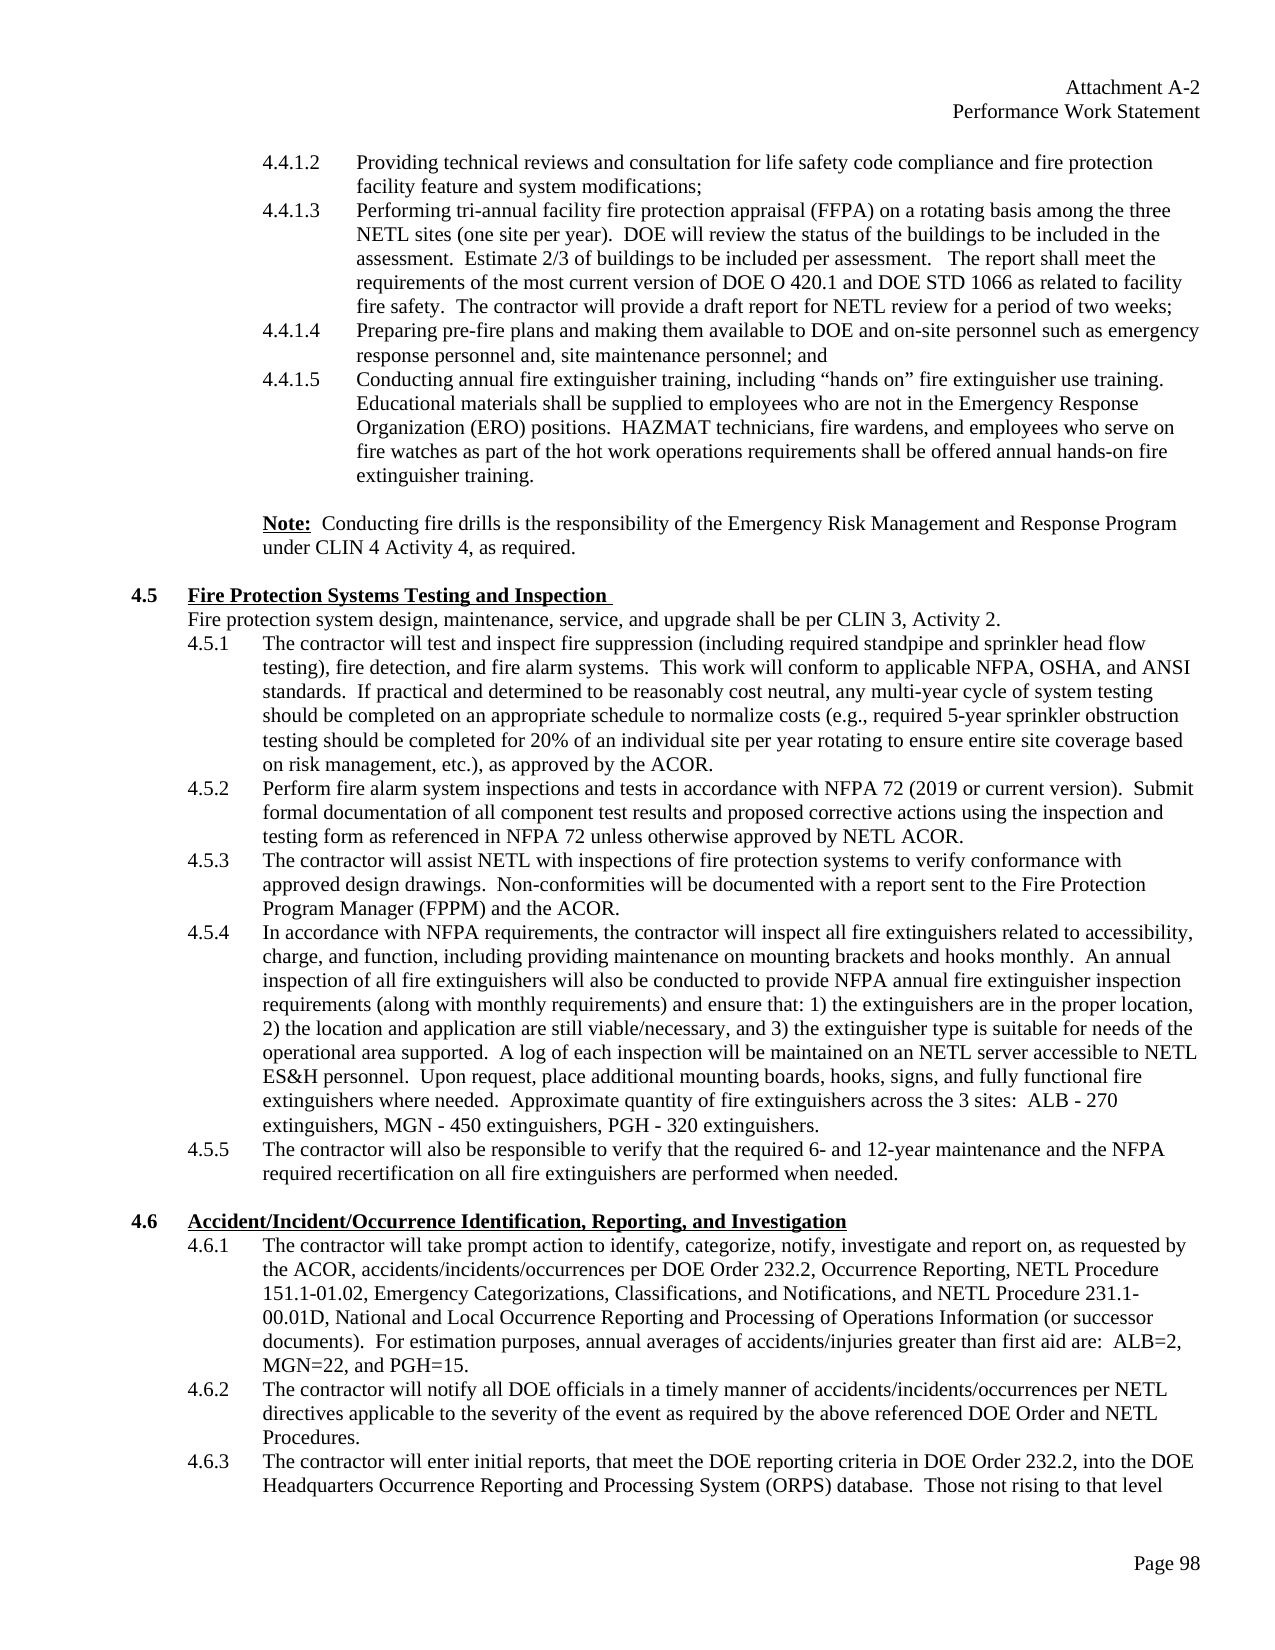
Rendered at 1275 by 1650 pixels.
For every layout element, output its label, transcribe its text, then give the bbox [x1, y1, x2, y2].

text Fire protection system design, maintenance, service, and upgrade shall be per CLIN 3, Activity 2. [187, 607, 1200, 631]
list Conducting annual fire extinguisher training, including “hands on” fire extinguisher use training. Educational materials shall be supplied to employees who are not in the Emergency Response Organization (ERO) positions. HAZMAT technicians, fire wardens, and employees who serve on fire watches as part of the hot work operations requirements shall be offered annual hands-on fire extinguisher training. [262, 367, 1200, 487]
list Preparing pre-fire plans and making them available to DOE and on-site personnel such as emergency response personnel and, site maintenance personnel; and [262, 318, 1200, 367]
text 4.6.2 The contractor will notify all DOE officials in a timely manner of accidents/incidents/occurrences per NETL directives applicable to the severity of the event as required by the above referenced DOE Order and NETL Procedures. [187, 1377, 1200, 1449]
text 4.5.2 Perform fire alarm system inspections and tests in accordance with NFPA 72 (2019 or current version). Submit formal documentation of all component test results and proposed corrective actions using the inspection and testing form as referenced in NFPA 72 unless otherwise approved by NETL ACOR. [187, 776, 1200, 848]
text 4.5.3 The contractor will assist NETL with inspections of fire protection systems to verify conformance with approved design drawings. Non-conformities will be documented with a report sent to the Fire Protection Program Manager (FPPM) and the ACOR. [187, 848, 1200, 920]
text 4.5.1 The contractor will test and inspect fire suppression (including required standpipe and sprinkler head flow testing), fire detection, and fire alarm systems. This work will conform to applicable NFPA, OSHA, and ANSI standards. If practical and determined to be reasonably cost neutral, any multi-year cycle of system testing should be completed on an appropriate schedule to normalize costs (e.g., required 5-year sprinkler obstruction testing should be completed for 20% of an individual site per year rotating to ensure entire site coverage based on risk management, etc.), as approved by the ACOR. [187, 631, 1200, 776]
text 4.5.5 The contractor will also be responsible to verify that the required 6- and 12-year maintenance and the NFPA required recertification on all fire extinguishers are performed when needed. [187, 1137, 1200, 1185]
list In accordance with NFPA requirements, the contractor will inspect all fire extinguishers related to accessibility, charge, and function, including providing maintenance on mounting brackets and hooks monthly. An annual inspection of all fire extinguishers will also be conducted to provide NFPA annual fire extinguisher inspection requirements (along with monthly requirements) and ensure that: 1) the extinguishers are in the proper location, 2) the location and application are still viable/necessary, and 3) the extinguisher type is suitable for needs of the operational area supported. A log of each inspection will be maintained on an NETL server accessible to NETL ES&H personnel. Upon request, place additional mounting boards, hooks, signs, and fully functional fire extinguishers where needed. Approximate quantity of fire extinguishers across the 3 sites: ALB - 270 extinguishers, MGN - 450 extinguishers, PGH - 320 extinguishers. [187, 920, 1200, 1137]
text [187, 1449, 1200, 1497]
text Note: Conducting fire drills is the responsibility of the Emergency Risk Management and Response Program under CLIN 4 Activity 4, as required. [262, 511, 1200, 559]
text 4.6 Accident/Incident/Occurrence Identification, Reporting, and Investigation [131, 1209, 1200, 1233]
text 4.6.1 The contractor will take prompt action to identify, categorize, notify, investigate and report on, as requested by the ACOR, accidents/incidents/occurrences per DOE Order 232.2, Occurrence Reporting, NETL Procedure 151.1-01.02, Emergency Categorizations, Classifications, and Notifications, and NETL Procedure 231.1-00.01D, National and Local Occurrence Reporting and Processing of Operations Information (or successor documents). For estimation purposes, annual averages of accidents/injuries greater than first aid are: ALB=2, MGN=22, and PGH=15. [187, 1233, 1200, 1377]
list Providing technical reviews and consultation for life safety code compliance and fire protection facility feature and system modifications; [262, 150, 1200, 198]
list Performing tri-annual facility fire protection appraisal (FFPA) on a rotating basis among the three NETL sites (one site per year). DOE will review the status of the buildings to be included in the assessment. Estimate 2/3 of buildings to be included per assessment. The report shall meet the requirements of the most current version of DOE O 420.1 and DOE STD 1066 as related to facility fire safety. The contractor will provide a draft report for NETL review for a period of two weeks; [262, 198, 1200, 318]
text 4.5 Fire Protection Systems Testing and Inspection [131, 583, 1200, 607]
